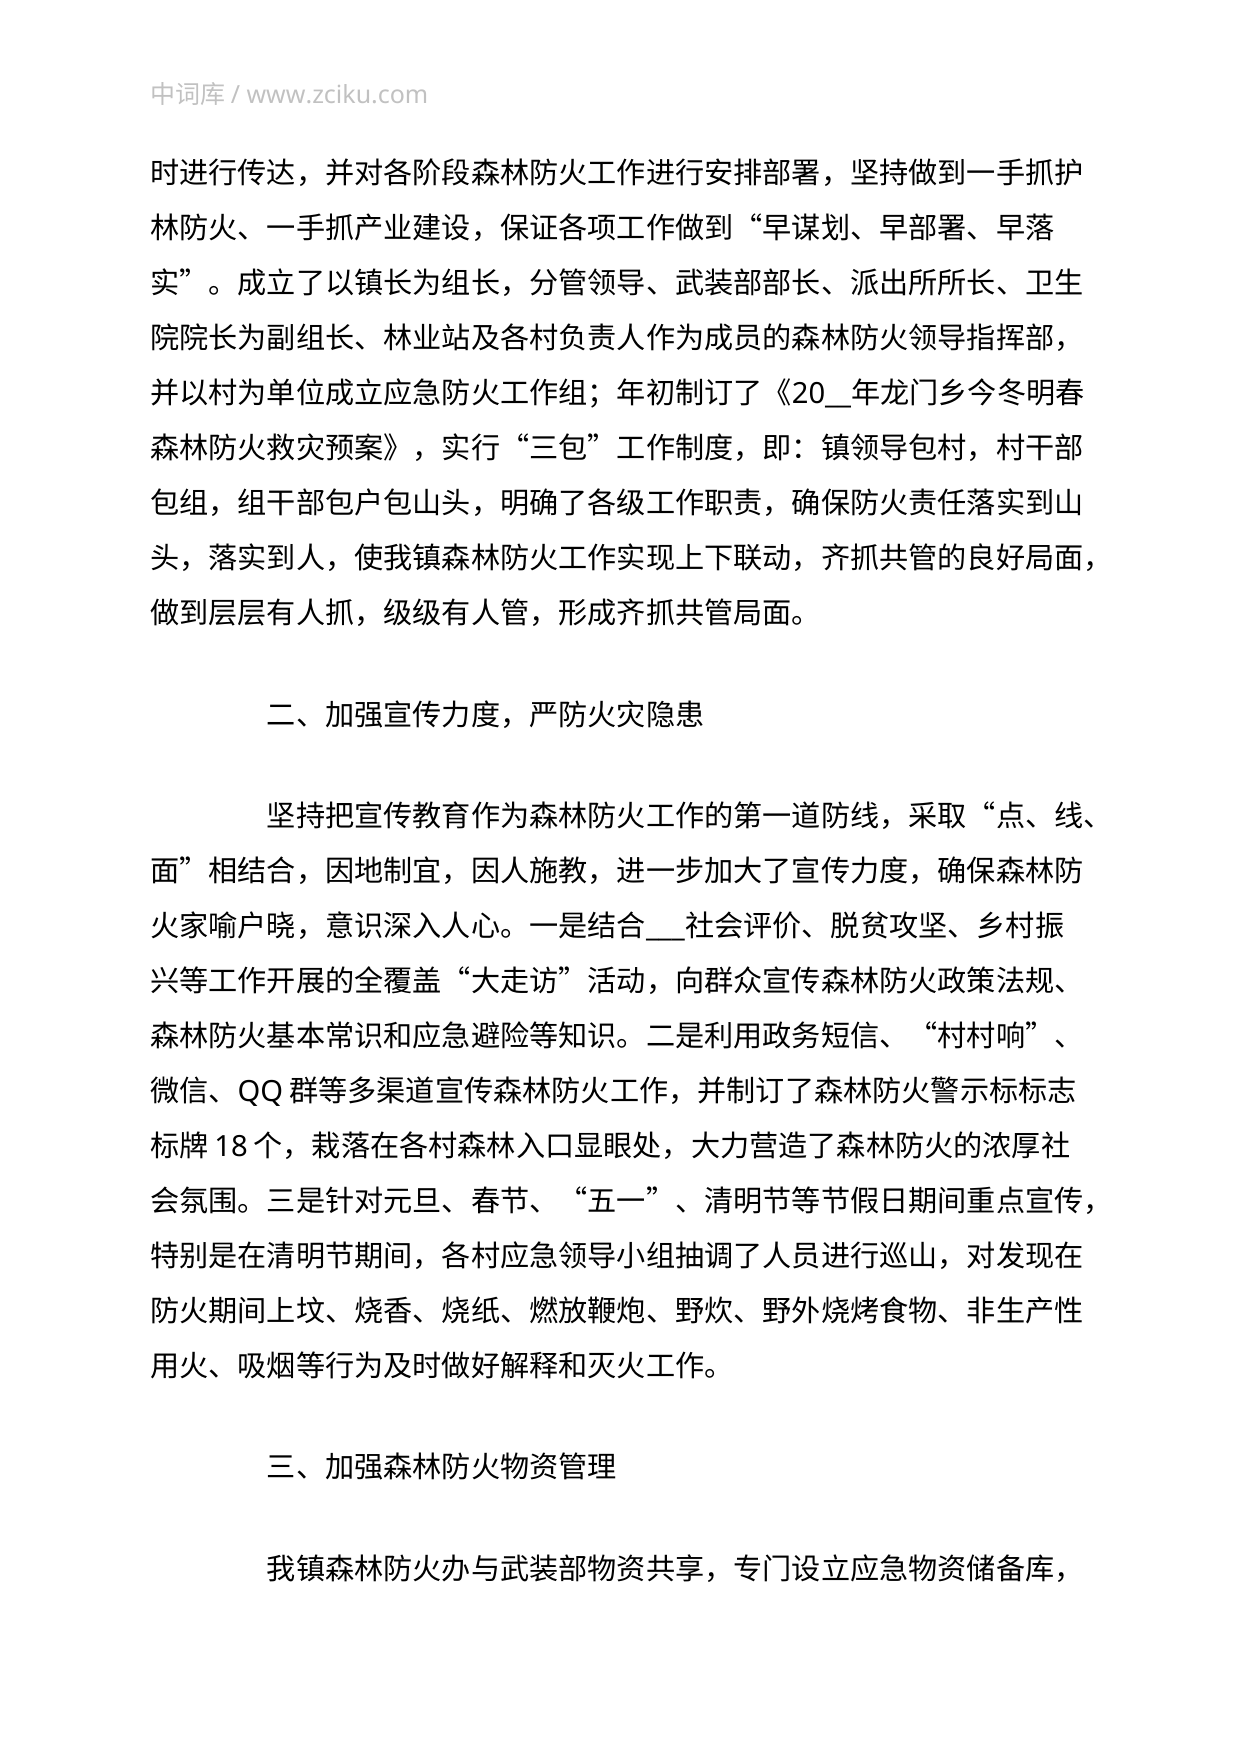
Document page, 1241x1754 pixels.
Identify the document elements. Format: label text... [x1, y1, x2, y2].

text 三、加强森林防火物资管理 [150, 1444, 1090, 1486]
text 坚持把宣传教育作为森林防火工作的第一道防线，采取“点、线、面”相结合，因地制宜，因人施教，进一步加大了宣传力度，确保森林防火家喻户晓，意识深入人心。一是结合___社会评价、脱贫攻坚、乡村振兴等工作开展的全覆盖“大走访”活动，向群众宣传森林防火政策法规、森林防火基本常识和应急避险等知识。二是利用政务短信、“村村响”、微信、QQ群等多渠道宣传森林防火工作，并制订了森林防火警示标标志标牌18个，栽落在各村森林入口显眼处，大力营造了森林防火的浓厚社会氛围。三是针对元旦、春节、“五一”、清明节等节假日期间重点宣传，特别是在清明节期间，各村应急领导小组抽调了人员进行巡山，对发现在防火期间上坟、烧香、烧纸、燃放鞭炮、野炊、野外烧烤食物、非生产性用火、吸烟等行为及时做好解释和灭火工作。 [150, 793, 1090, 1384]
text 二、加强宣传力度，严防火灾隐患 [150, 691, 1090, 733]
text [150, 150, 1090, 632]
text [150, 1546, 1090, 1588]
